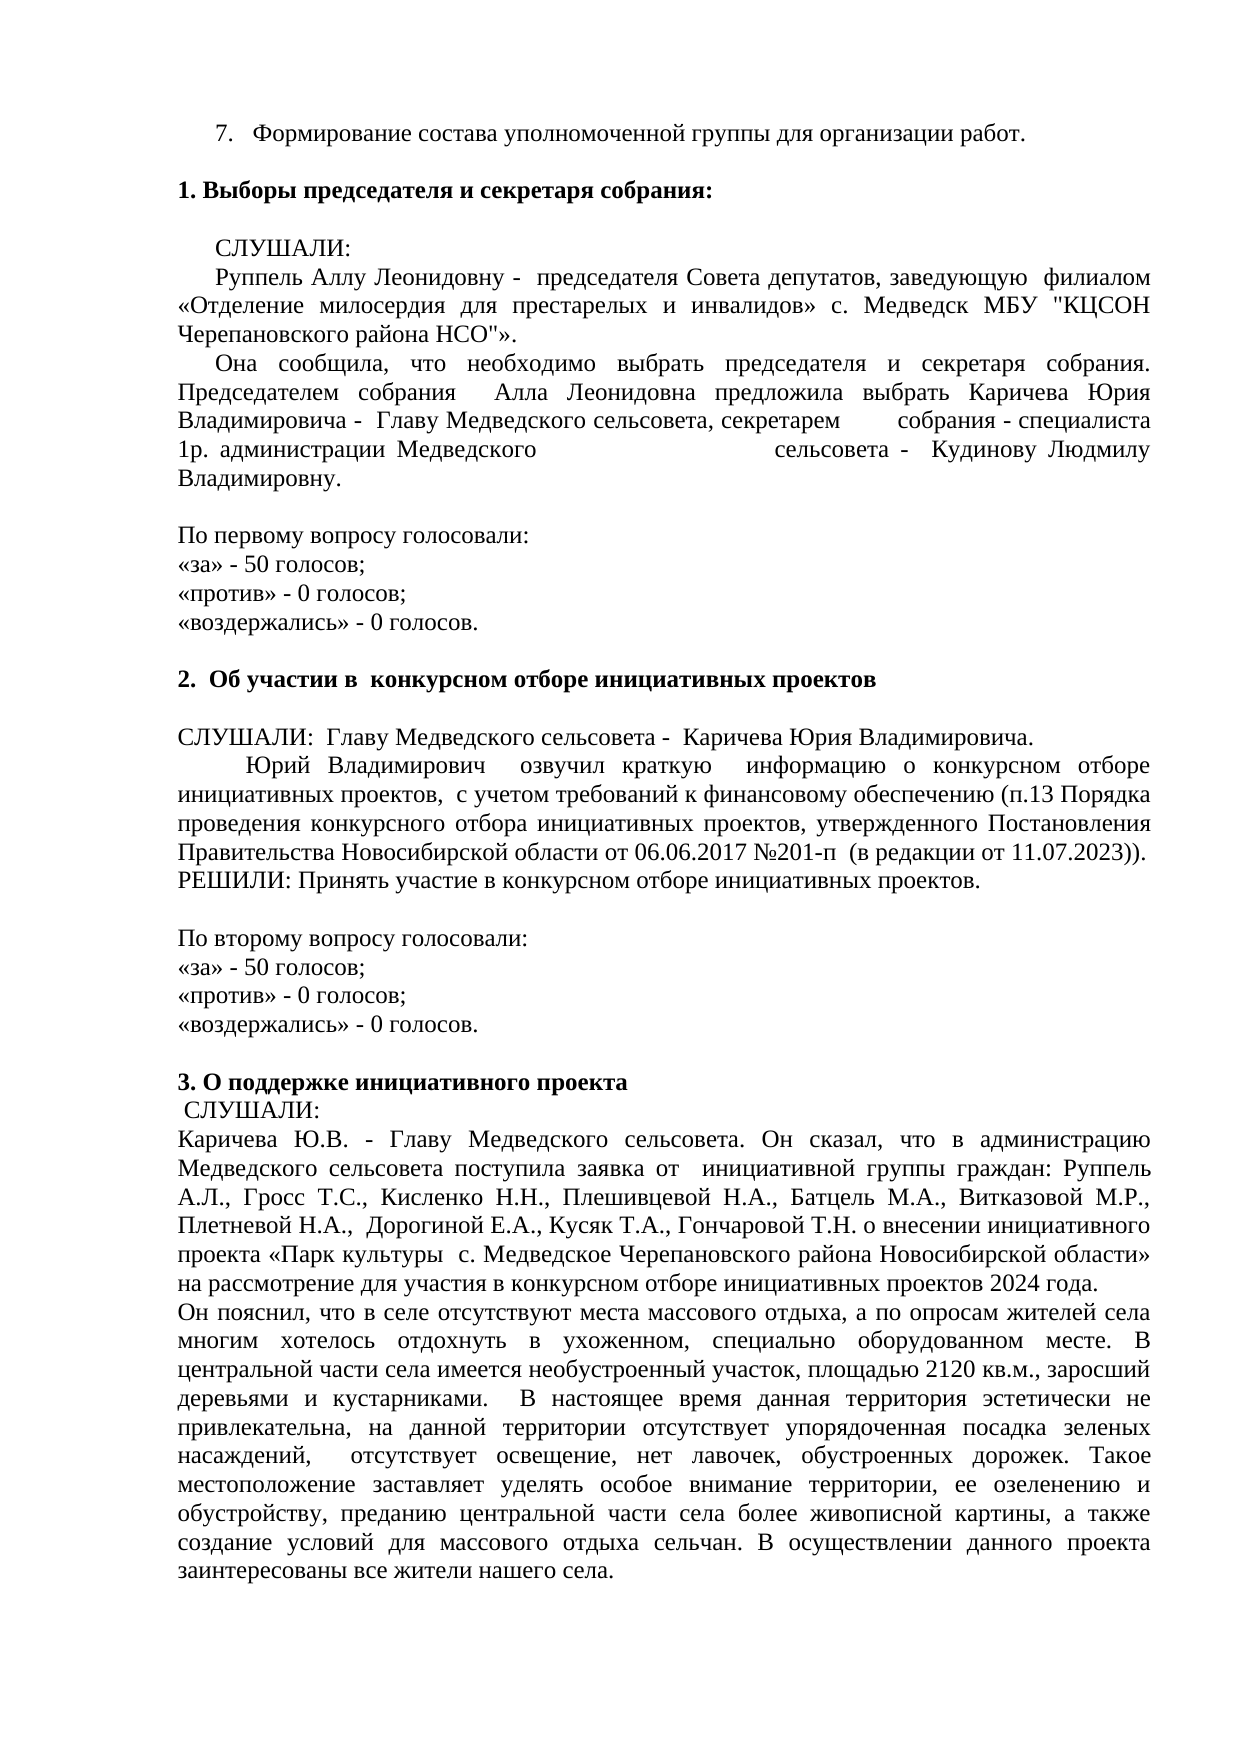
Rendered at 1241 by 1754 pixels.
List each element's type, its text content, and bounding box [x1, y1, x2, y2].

text По первому вопросу голосовали: [177, 521, 1152, 549]
text «против» - 0 голосов; [177, 578, 1152, 607]
text СЛУШАЛИ: Главу Медведского сельсовета - Каричева Юрия Владимировича. [177, 722, 1152, 751]
text Руппель Аллу Леонидовну - председателя Совета депутатов, заведующую филиалом «Отделение милосердия для престарелых и инвалидов» с. Медведск МБУ "КЦСОН Черепановского района НСО"». [177, 262, 1152, 348]
text 3. О поддержке инициативного проекта [177, 1067, 1152, 1096]
text «за» - 50 голосов; [177, 952, 1152, 981]
text По второму вопросу голосовали: [177, 923, 1152, 952]
text СЛУШАЛИ: [177, 1096, 1152, 1124]
text «воздержались» - 0 голосов. [177, 607, 1152, 636]
text «за» - 50 голосов; [177, 549, 1152, 578]
text 2. Об участии в конкурсном отборе инициативных проектов [177, 636, 1152, 693]
text Юрий Владимирович озвучил краткую информацию о конкурсном отборе инициативных проектов, с учетом требований к финансовому обеспечению (п.13 Порядка проведения конкурсного отбора инициативных проектов, утвержденного Постановления Правительства Новосибирской области от 06.06.2017 №201-п (в редакции от 11.07.2023)). [177, 751, 1152, 866]
list Формирование состава уполномоченной группы для организации работ. [215, 118, 1152, 147]
text «воздержались» - 0 голосов. [177, 1009, 1152, 1038]
text 1. Выборы председателя и секретаря собрания: [177, 176, 1152, 204]
text РЕШИЛИ: Принять участие в конкурсном отборе инициативных проектов. [177, 866, 1152, 894]
text СЛУШАЛИ: [177, 233, 1152, 262]
text Каричева Ю.В. - Главу Медведского сельсовета. Он сказал, что в администрацию Медведского сельсовета поступила заявка от инициативной группы граждан: Руппель А.Л., Гросс Т.С., Кисленко Н.Н., Плешивцевой Н.А., Батцель М.А., Витказовой М.Р., Плетневой Н.А., Дорогиной Е.А., Кусяк Т.А., Гончаровой Т.Н. о внесении инициативного проекта «Парк культуры с. Медведское Черепановского района Новосибирской области» на рассмотрение для участия в конкурсном отборе инициативных проектов 2024 года. [177, 1124, 1152, 1297]
text Она сообщила, что необходимо выбрать председателя и секретаря собрания. Председателем собрания Алла Леонидовна предложила выбрать Каричева Юрия Владимировича - Главу Медведского сельсовета, секретарем собрания - специалиста 1р. администрации Медведского сельсовета - Кудинову Людмилу Владимировну. [177, 348, 1152, 492]
text «против» - 0 голосов; [177, 981, 1152, 1009]
text Он пояснил, что в селе отсутствуют места массового отдыха, а по опросам жителей села многим хотелось отдохнуть в ухоженном, специально оборудованном месте. В центральной части села имеется необустроенный участок, площадью 2120 кв.м., заросший деревьями и кустарниками. В настоящее время данная территория эстетически не привлекательна, на данной территории отсутствует упорядоченная посадка зеленых насаждений, отсутствует освещение, нет лавочек, обустроенных дорожек. Такое местоположение заставляет уделять особое внимание территории, ее озеленению и обустройству, преданию центральной части села более живописной картины, а также создание условий для массового отдыха сельчан. В осуществлении данного проекта заинтересованы все жители нашего села. [177, 1297, 1152, 1584]
